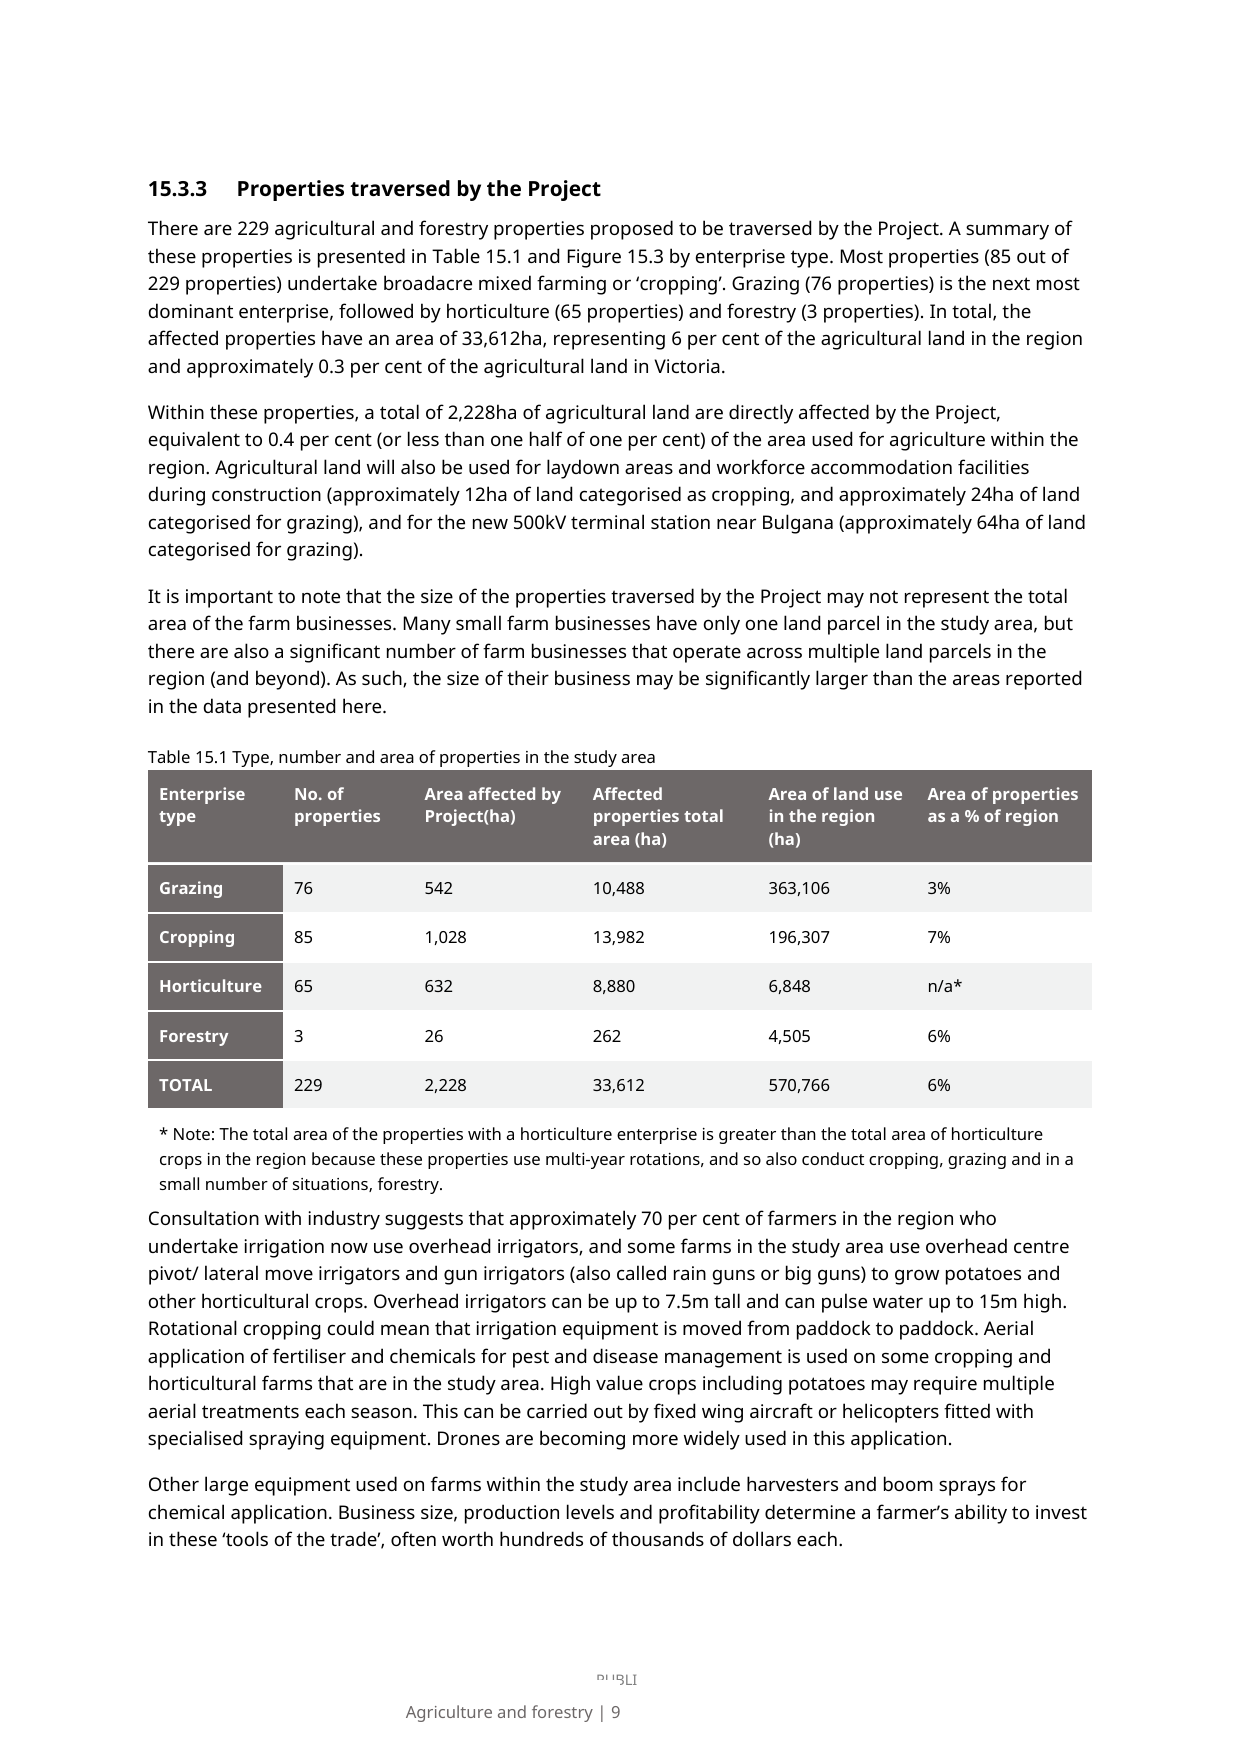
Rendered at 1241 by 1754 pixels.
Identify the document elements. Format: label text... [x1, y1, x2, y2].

text Consultation with industry suggests that approximately 70 per cent of farmers in the region who undertake irrigation now use overhead irrigators, and some farms in the study area use overhead centre pivot/ lateral move irrigators and gun irrigators (also called rain guns or big guns) to grow potatoes and other horticultural crops. Overhead irrigators can be up to 7.5m tall and can pulse water up to 15m high. Rotational cropping could mean that irrigation equipment is moved from paddock to paddock. Aerial application of fertiliser and chemicals for pest and disease management is used on some cropping and horticultural farms that are in the study area. High value crops including potatoes may require multiple aerial treatments each season. This can be carried out by fixed wing aircraft or helicopters fitted with specialised spraying equipment. Drones are becoming more widely used in this application. [148, 1206, 1092, 1451]
table_cell 1,028 [413, 914, 581, 961]
table_cell 3 [283, 1012, 413, 1059]
table_cell Cropping [148, 914, 283, 961]
subtitle Properties traversed by the Project [148, 174, 1092, 203]
table_cell 26 [413, 1012, 581, 1059]
table_cell 363,106 [757, 865, 916, 912]
table_cell 85 [283, 914, 413, 961]
table_cell 542 [413, 865, 581, 912]
text Within these properties, a total of 2,228ha of agricultural land are directly affected by the Project, equivalent to 0.4 per cent (or less than one half of one per cent) of the area used for agriculture within the region. Agricultural land will also be used for laydown areas and workforce accommodation facilities during construction (approximately 12ha of land categorised as cropping, and approximately 24ha of land categorised for grazing), and for the new 500kV terminal station near Bulgana (approximately 64ha of land categorised for grazing). [148, 399, 1092, 562]
table_cell Horticulture [148, 963, 283, 1010]
table_cell 76 [283, 865, 413, 912]
table_cell 65 [283, 963, 413, 1010]
table_header No. of properties [283, 770, 413, 862]
table_cell 10,488 [581, 865, 757, 912]
table_cell 2,228 [413, 1061, 581, 1108]
text There are 229 agricultural and forestry properties proposed to be traversed by the Project. A summary of these properties is presented in Table 15.1 and Figure 15.3 by enterprise type. Most properties (85 out of 229 properties) undertake broadacre mixed farming or ‘cropping’. Grazing (76 properties) is the next most dominant enterprise, followed by horticulture (65 properties) and forestry (3 properties). In total, the affected properties have an area of 33,612ha, representing 6 per cent of the agricultural land in the region and approximately 0.3 per cent of the agricultural land in Victoria. [148, 215, 1092, 378]
table_cell * Note: The total area of the properties with a horticulture enterprise is greater than the total area of horticulture crops in the region because these properties use multi-year rotations, and so also conduct cropping, grazing and in a small number of situations, forestry. [148, 1110, 1092, 1206]
table_cell 6% [916, 1012, 1092, 1059]
table_cell 6,848 [757, 963, 916, 1010]
table_cell 229 [283, 1061, 413, 1108]
table_cell 196,307 [757, 914, 916, 961]
table_cell 6% [916, 1061, 1092, 1108]
table_header Affected properties total area (ha) [581, 770, 757, 862]
text Table 15.1 Type, number and area of properties in the study area [148, 745, 1092, 768]
table_cell 4,505 [757, 1012, 916, 1059]
table_cell 3% [916, 865, 1092, 912]
table_cell 632 [413, 963, 581, 1010]
table_header Enterprise type [148, 770, 283, 862]
table_header Area of land use in the region (ha) [757, 770, 916, 862]
table_cell 33,612 [581, 1061, 757, 1108]
table_cell 262 [581, 1012, 757, 1059]
table_cell 8,880 [581, 963, 757, 1010]
text Other large equipment used on farms within the study area include harvesters and boom sprays for chemical application. Business size, production levels and profitability determine a farmer’s ability to invest in these ‘tools of the trade’, often worth hundreds of thousands of dollars each. [148, 1472, 1092, 1552]
table_cell Forestry [148, 1012, 283, 1059]
table_header Area affected by Project(ha) [413, 770, 581, 862]
table_header Area of properties as a % of region [916, 770, 1092, 862]
table_cell Grazing [148, 865, 283, 912]
text It is important to note that the size of the properties traversed by the Project may not represent the total area of the farm businesses. Many small farm businesses have only one land parcel in the study area, but there are also a significant number of farm businesses that operate across multiple land parcels in the region (and beyond). As such, the size of their business may be significantly larger than the areas reported in the data presented here. [148, 583, 1092, 718]
table_cell TOTAL [148, 1061, 283, 1108]
table_cell 570,766 [757, 1061, 916, 1108]
table_cell n/a* [916, 963, 1092, 1010]
table_cell 7% [916, 914, 1092, 961]
table_cell 13,982 [581, 914, 757, 961]
